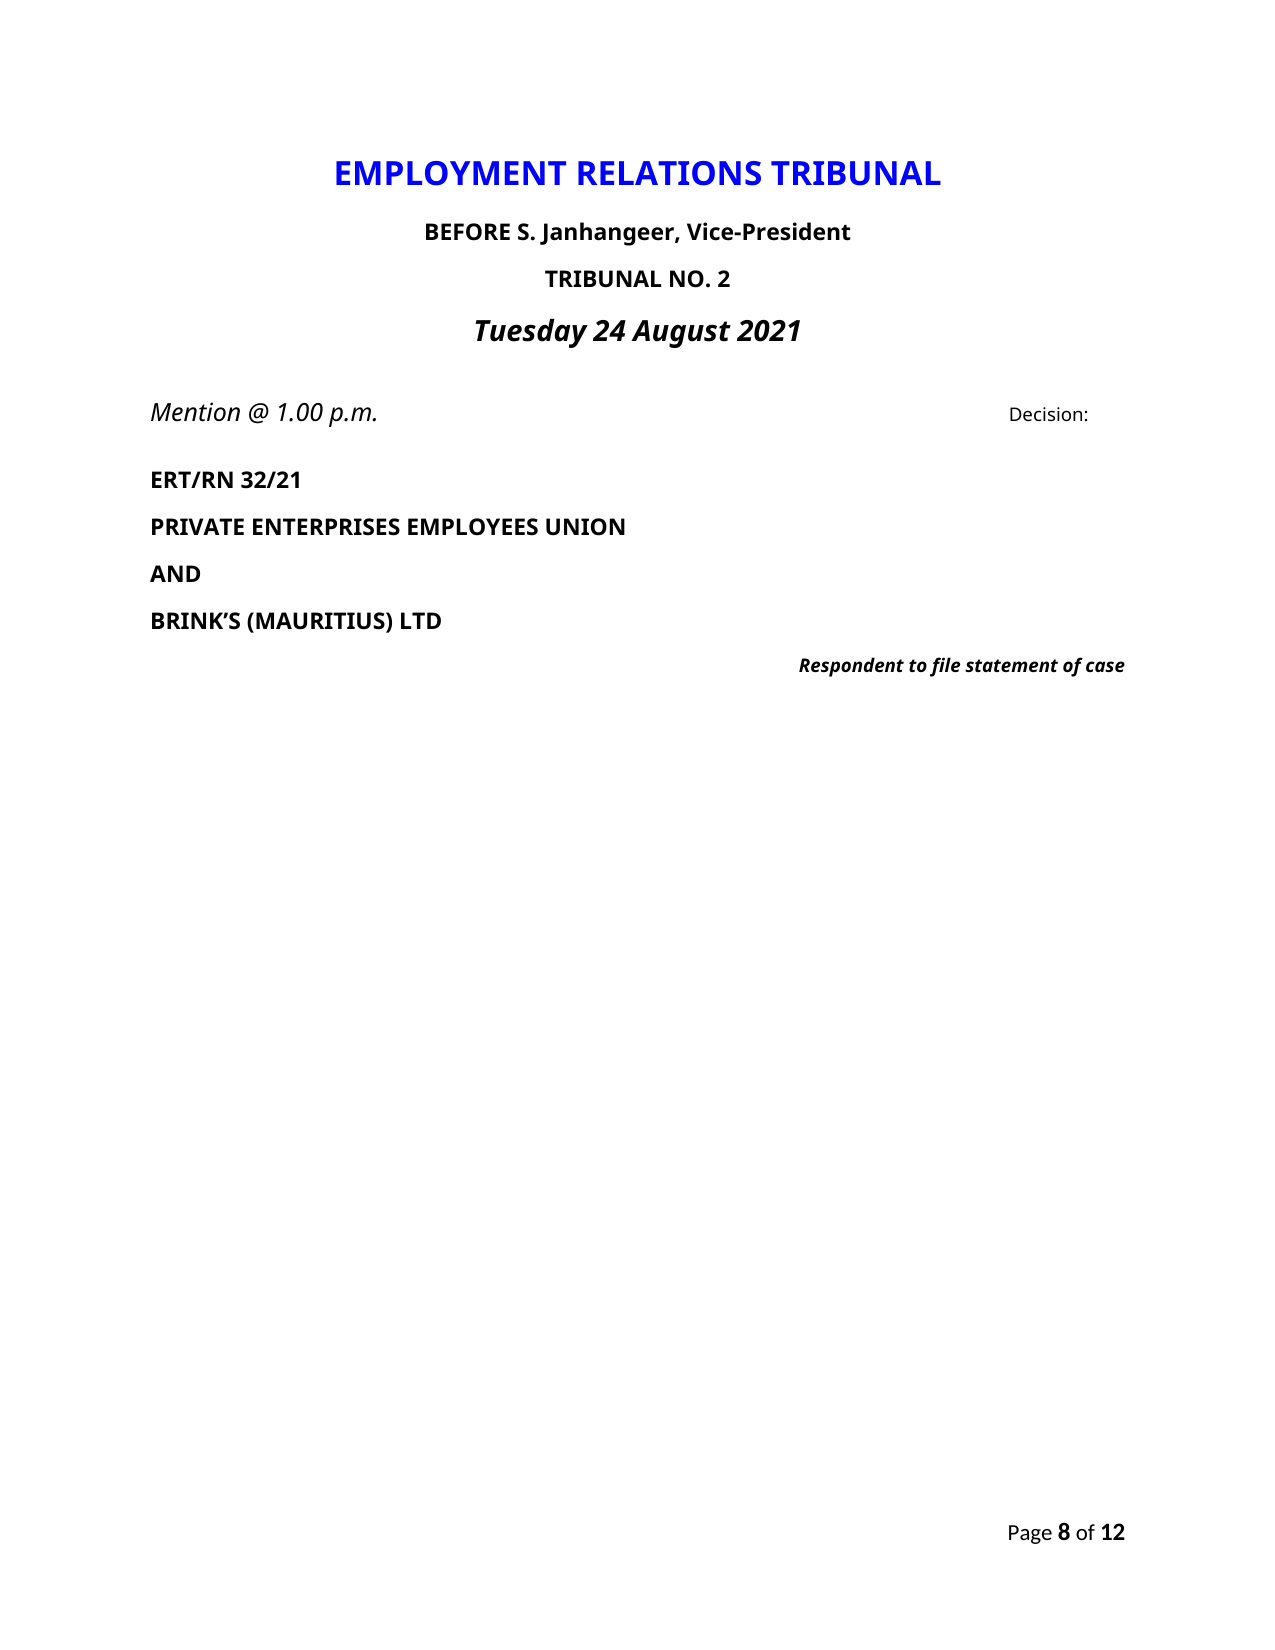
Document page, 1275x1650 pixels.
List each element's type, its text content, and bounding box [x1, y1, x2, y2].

text ERT/RN 32/21 [150, 464, 1125, 496]
text Mention @ 1.00 p.m. Decision: [150, 394, 1125, 428]
text AND [150, 558, 1125, 589]
text EMPLOYMENT RELATIONS TRIBUNAL [150, 150, 1125, 195]
text Tuesday 24 August 2021 [150, 310, 1125, 350]
text BEFORE S. Janhangeer, Vice-President [150, 216, 1125, 247]
text Respondent to file statement of case [150, 652, 1125, 677]
text PRIVATE ENTERPRISES EMPLOYEES UNION [150, 511, 1125, 543]
text TRIBUNAL NO. 2 [150, 263, 1125, 294]
text BRINK’S (MAURITIUS) LTD [150, 605, 1125, 636]
